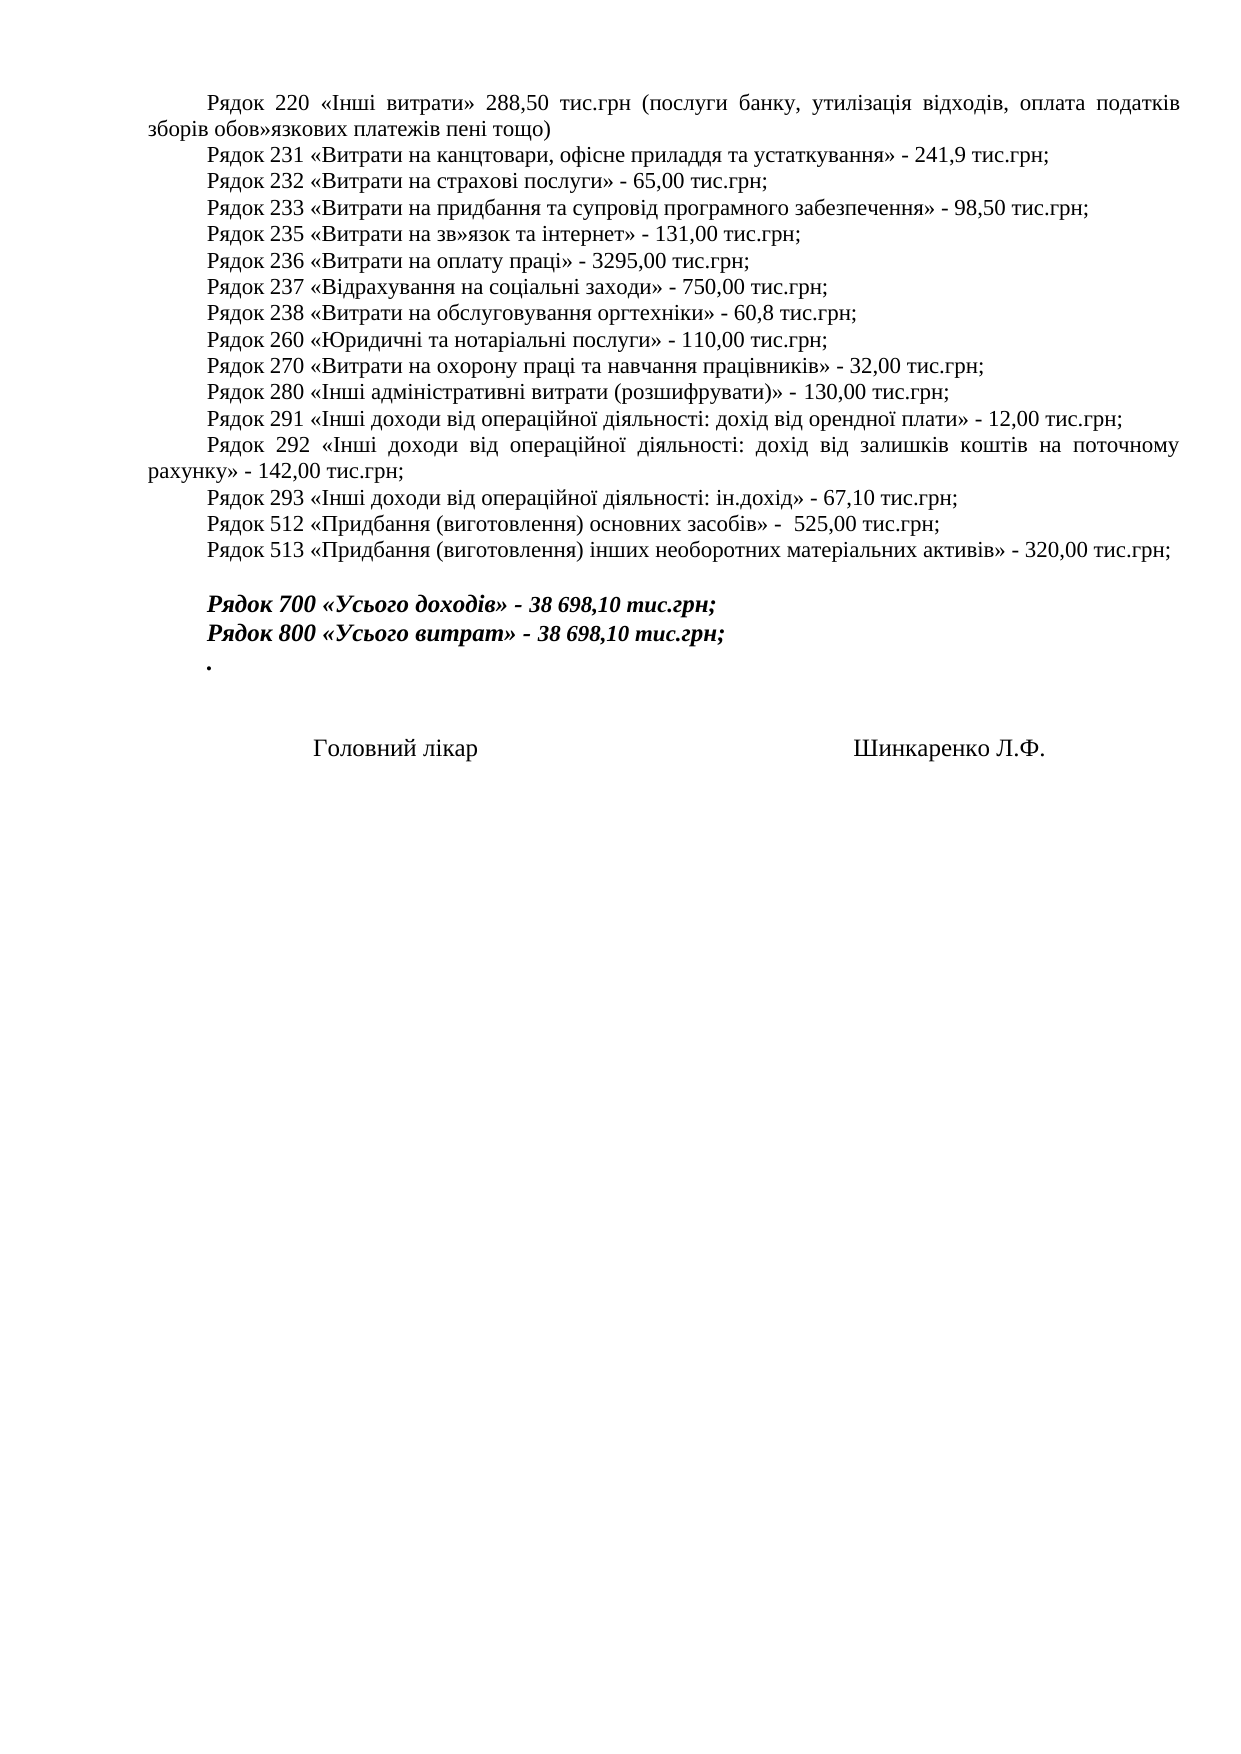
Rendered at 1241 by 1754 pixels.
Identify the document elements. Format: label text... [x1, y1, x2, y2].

text Головний лікар Шинкаренко Л.Ф. [148, 733, 1152, 762]
text Рядок 280 «Інші адміністративні витрати (розшифрувати)» - 130,00 тис.грн; [148, 378, 1181, 405]
text Рядок 291 «Інші доходи від операційної діяльності: дохід від орендної плати» - 12,00 тис.грн; [148, 405, 1181, 431]
text Рядок 800 «Усього витрат» - 38 698,10 тис.грн; [148, 618, 1181, 647]
text Рядок 260 «Юридичні та нотаріальні послуги» - 110,00 тис.грн; [148, 326, 1181, 352]
text Рядок 220 «Інші витрати» 288,50 тис.грн (послуги банку, утилізація відходів, оплата податків зборів обов»язкових платежів пені тощо) [148, 88, 1181, 141]
text . [148, 647, 1181, 676]
text Рядок 513 «Придбання (виготовлення) інших необоротних матеріальних активів» - 320,00 тис.грн; [148, 537, 1181, 563]
text Рядок 235 «Витрати на зв»язок та інтернет» - 131,00 тис.грн; [148, 220, 1181, 247]
text Рядок 700 «Усього доходів» - 38 698,10 тис.грн; [148, 589, 1181, 618]
text Рядок 512 «Придбання (виготовлення) основних засобів» - 525,00 тис.грн; [148, 510, 1181, 537]
text Рядок 237 «Відрахування на соціальні заходи» - 750,00 тис.грн; [148, 273, 1181, 299]
text Рядок 233 «Витрати на придбання та супровід програмного забезпечення» - 98,50 тис.грн; [148, 194, 1181, 220]
text Рядок 293 «Інші доходи від операційної діяльності: ін.дохід» - 67,10 тис.грн; [148, 484, 1181, 510]
text Рядок 270 «Витрати на охорону праці та навчання працівників» - 32,00 тис.грн; [148, 352, 1181, 378]
text Рядок 231 «Витрати на канцтовари, офісне приладдя та устаткування» - 241,9 тис.грн; [148, 141, 1181, 168]
text Рядок 292 «Інші доходи від операційної діяльності: дохід від залишків коштів на поточному рахунку» - 142,00 тис.грн; [148, 431, 1181, 484]
text Рядок 232 «Витрати на страхові послуги» - 65,00 тис.грн; [148, 168, 1181, 194]
text Рядок 236 «Витрати на оплату праці» - 3295,00 тис.грн; [148, 247, 1181, 273]
text Рядок 238 «Витрати на обслуговування оргтехніки» - 60,8 тис.грн; [148, 299, 1181, 326]
